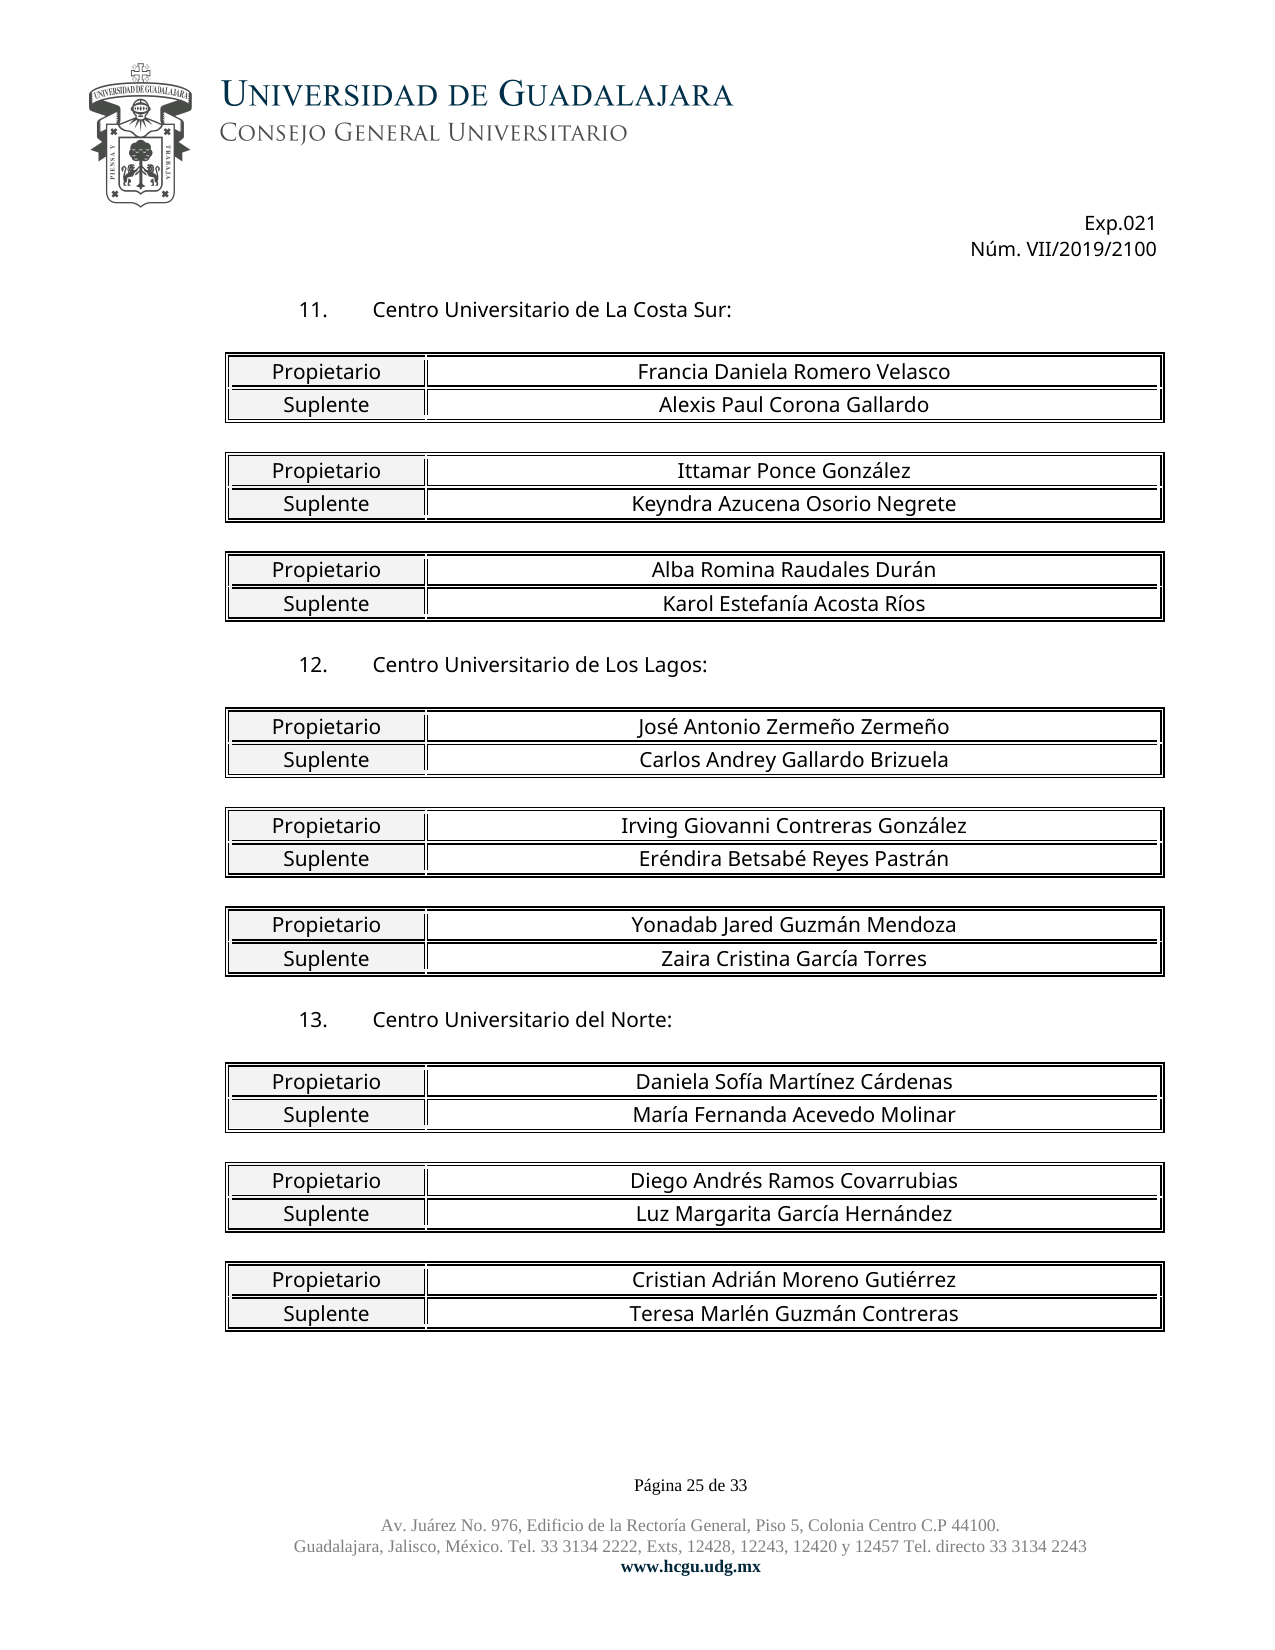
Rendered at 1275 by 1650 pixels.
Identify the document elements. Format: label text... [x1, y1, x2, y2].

table_header Propietario [227, 1064, 426, 1095]
table_cell Suplente [227, 1294, 426, 1327]
table_cell Suplente [227, 740, 426, 773]
picture [1126, 217, 1132, 227]
table_cell Suplente [227, 1195, 426, 1228]
table_header Propietario [227, 453, 426, 485]
table_cell Carlos Andrey Gallardo Brizuela [426, 740, 1162, 773]
table_cell Zaira Cristina García Torres [426, 939, 1162, 972]
picture [0, 4, 1272, 227]
table_cell Suplente [227, 1095, 426, 1128]
table_cell Alexis Paul Corona Gallardo [426, 385, 1162, 418]
table_cell Suplente [227, 584, 426, 617]
table_header Cristian Adrián Moreno Gutiérrez [426, 1265, 1160, 1294]
table_header Propietario [227, 709, 426, 740]
table_cell María Fernanda Acevedo Molinar [426, 1095, 1162, 1128]
table_cell Suplente [227, 485, 426, 518]
table_cell Suplente [227, 385, 426, 418]
table_header Propietario [227, 1163, 426, 1195]
table_header Yonadab Jared Guzmán Mendoza [426, 910, 1160, 939]
table_header Alba Romina Raudales Durán [426, 555, 1160, 584]
list Centro Universitario del Norte: [298, 1005, 1157, 1034]
table_header Propietario [227, 908, 426, 939]
table_cell Suplente [227, 840, 426, 873]
table_cell Karol Estefanía Acosta Ríos [426, 584, 1162, 617]
table_header Propietario [227, 1263, 426, 1294]
table_cell Luz Margarita García Hernández [426, 1195, 1162, 1228]
table_header Irving Giovanni Contreras González [426, 811, 1160, 840]
table_header Diego Andrés Ramos Covarrubias [426, 1166, 1160, 1195]
list Centro Universitario de Los Lagos: [298, 650, 1157, 679]
table_header Propietario [227, 808, 426, 840]
table_header Propietario [227, 553, 426, 584]
table_cell Teresa Marlén Guzmán Contreras [426, 1294, 1162, 1327]
table_cell Eréndira Betsabé Reyes Pastrán [426, 840, 1162, 873]
table_header Propietario [227, 354, 426, 385]
table_header Ittamar Ponce González [426, 456, 1160, 485]
table_cell Suplente [227, 939, 426, 972]
table_header Francia Daniela Romero Velasco [426, 356, 1160, 385]
table_cell Keyndra Azucena Osorio Negrete [426, 485, 1162, 518]
list Centro Universitario de La Costa Sur: [298, 295, 1157, 324]
table_header Daniela Sofía Martínez Cárdenas [426, 1066, 1160, 1095]
table_header José Antonio Zermeño Zermeño [426, 711, 1160, 740]
